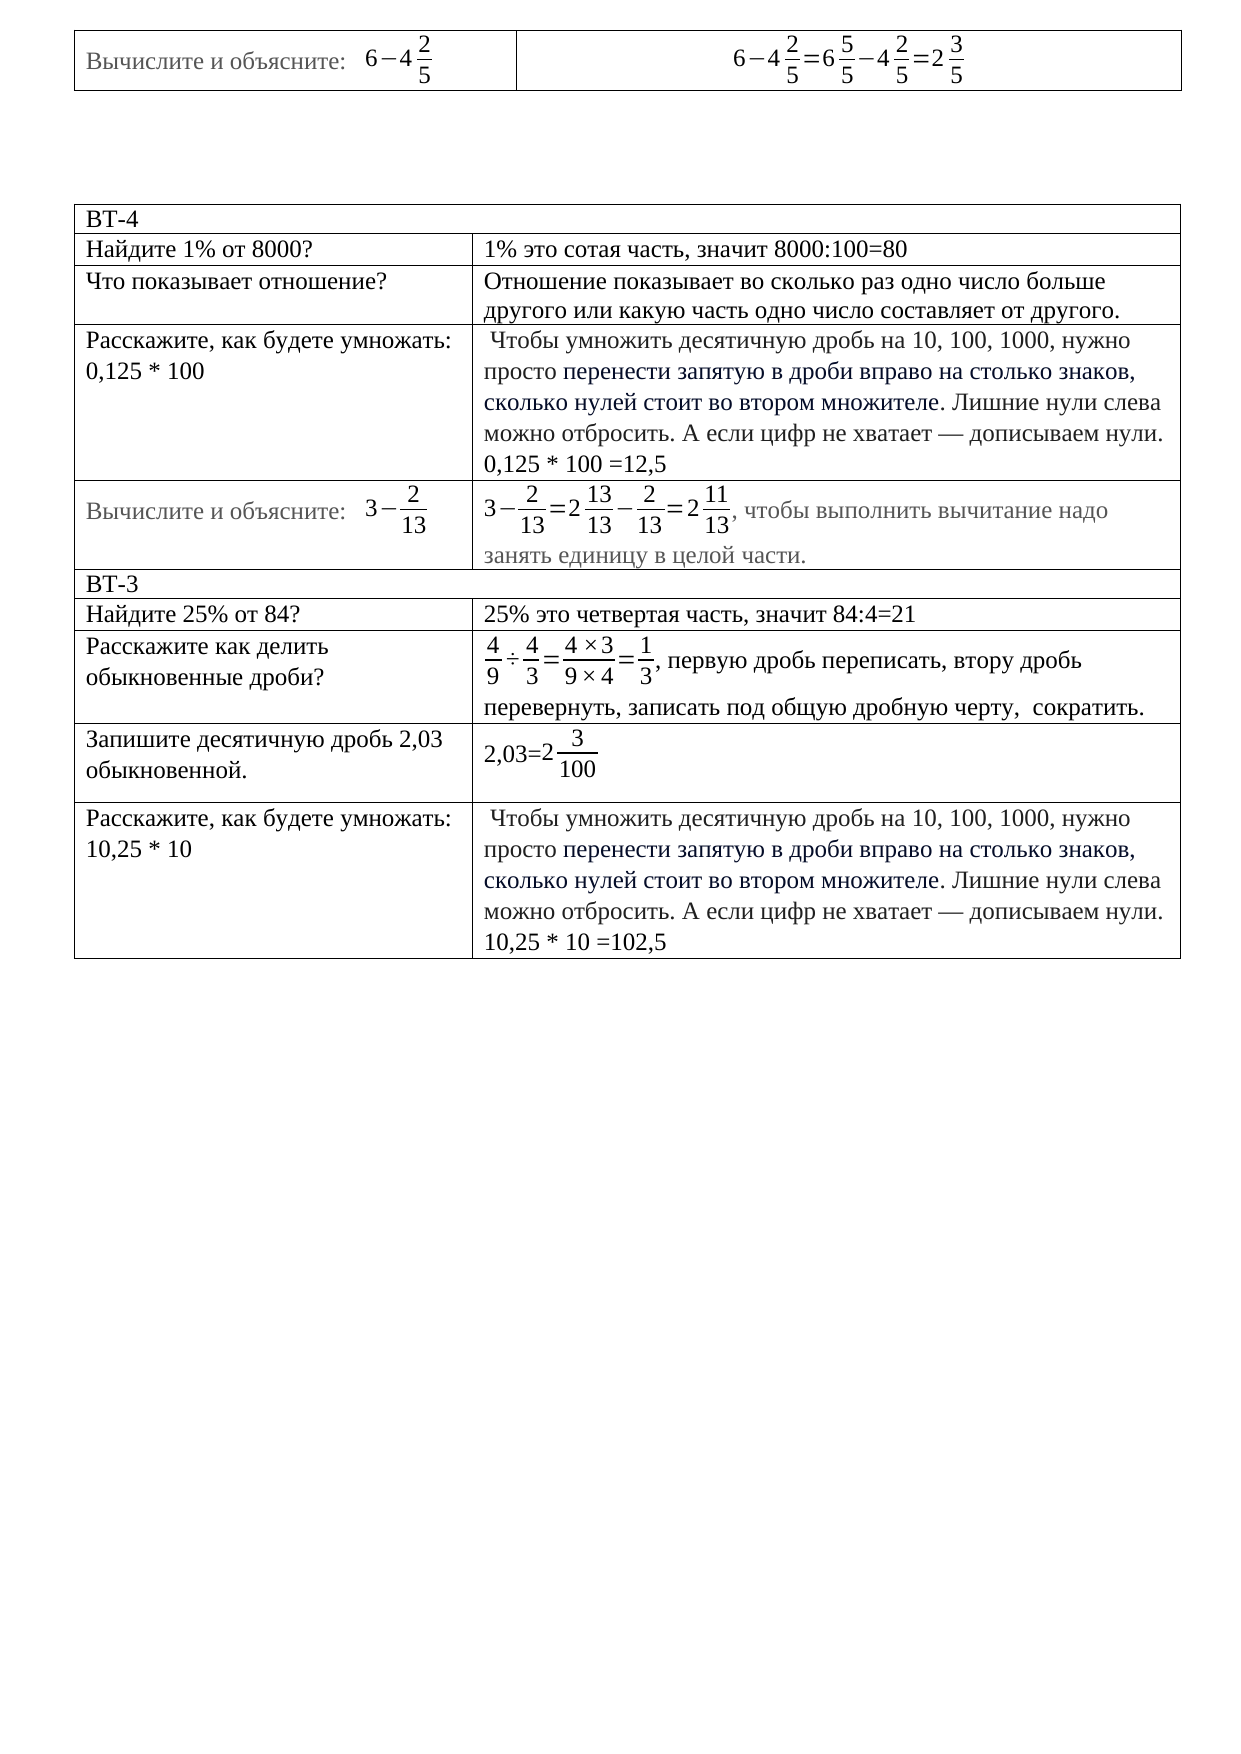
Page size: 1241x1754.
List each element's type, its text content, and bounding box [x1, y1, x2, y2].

table_cell Чтобы умножить десятичную дробь на 10, 100, 1000, нужно просто перенести запятую в дроби вправо на столько знаков, сколько нулей стоит во втором множителе. Лишние нули слева можно отбросить. А если цифр не хватает — дописываем нули. 10,25 * 10 =102,5 [473, 803, 1180, 958]
table_cell Что показывает отношение? [75, 266, 472, 324]
table_cell Расскажите, как будете умножать: 10,25 * 10 [75, 803, 472, 958]
table_cell , первую дробь переписать, втору дробь перевернуть, записать под общую дробную черту, сократить. [473, 631, 1180, 723]
table_cell , чтобы выполнить вычитание надо занять единицу в целой части. [473, 481, 1180, 568]
table_cell Расскажите как делить обыкновенные дроби? [75, 631, 472, 723]
table_cell Чтобы умножить десятичную дробь на 10, 100, 1000, нужно просто перенести запятую в дроби вправо на столько знаков, сколько нулей стоит во втором множителе. Лишние нули слева можно отбросить. А если цифр не хватает — дописываем нули. 0,125 * 100 =12,5 [473, 325, 1180, 480]
table_cell Вычислите и объясните: [75, 481, 472, 568]
table_cell Найдите 25% от 84? [75, 599, 472, 630]
table_cell [517, 31, 1181, 89]
table_cell Отношение показывает во сколько раз одно число больше другого или какую часть одно число составляет от другого. [473, 266, 1180, 324]
table_header ВТ-4 [75, 205, 1180, 233]
table_cell Найдите 1% от 8000? [75, 234, 472, 265]
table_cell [75, 31, 516, 89]
table_cell 2,03= [473, 724, 1180, 802]
table_cell Запишите десятичную дробь 2,03 обыкновенной. [75, 724, 472, 802]
table_cell ВТ-3 [75, 570, 1180, 598]
table_cell 25% это четвертая часть, значит 84:4=21 [473, 599, 1180, 630]
table_cell Расскажите, как будете умножать: 0,125 * 100 [75, 325, 472, 480]
table_cell 1% это сотая часть, значит 8000:100=80 [473, 234, 1180, 265]
